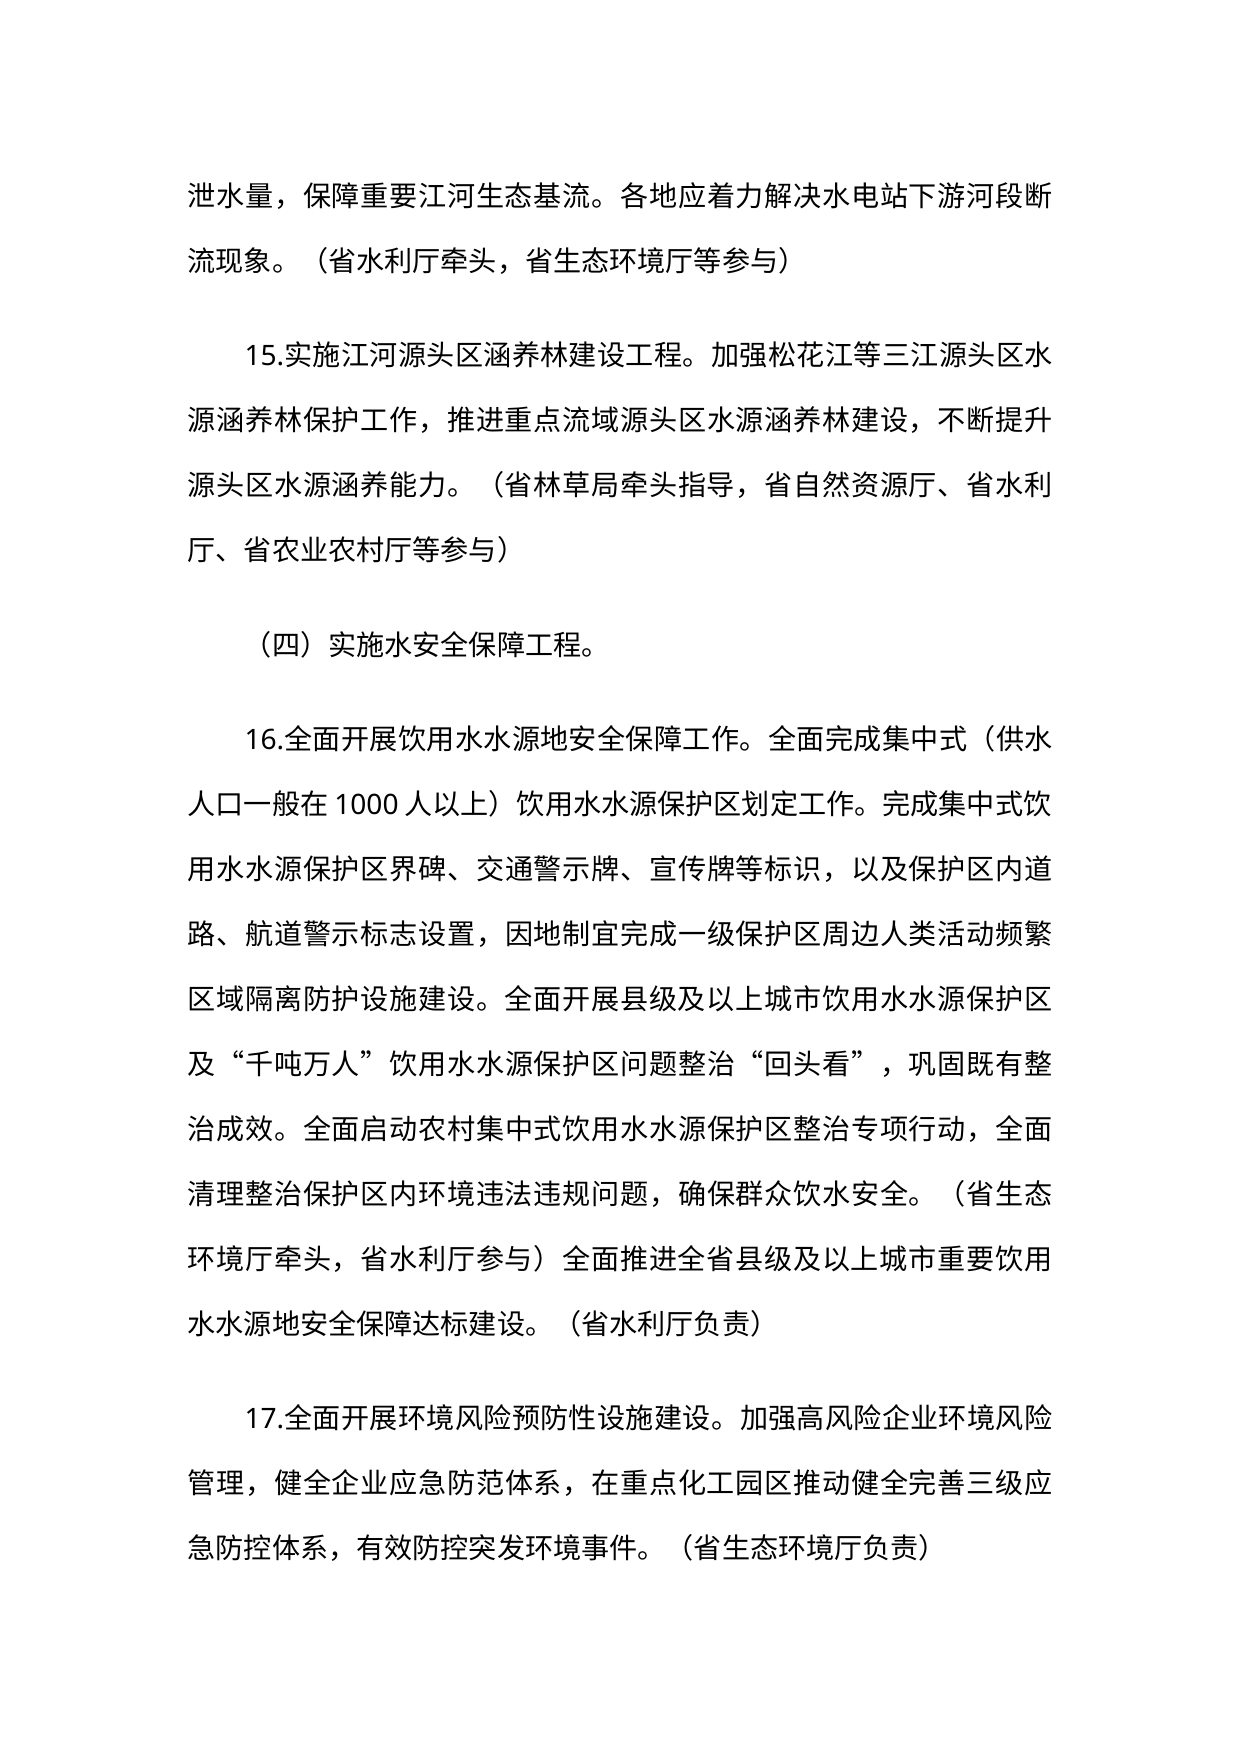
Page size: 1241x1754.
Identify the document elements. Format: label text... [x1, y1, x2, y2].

text 15.实施江河源头区涵养林建设工程。加强松花江等三江源头区水源涵养林保护工作，推进重点流域源头区水源涵养林建设，不断提升源头区水源涵养能力。（省林草局牵头指导，省自然资源厅、省水利厅、省农业农村厅等参与） [187, 321, 1053, 581]
text 17.全面开展环境风险预防性设施建设。加强高风险企业环境风险管理，健全企业应急防范体系，在重点化工园区推动健全完善三级应急防控体系，有效防控突发环境事件。（省生态环境厅负责） [187, 1384, 1053, 1579]
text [187, 162, 1053, 292]
text 16.全面开展饮用水水源地安全保障工作。全面完成集中式（供水人口一般在1000人以上）饮用水水源保护区划定工作。完成集中式饮用水水源保护区界碑、交通警示牌、宣传牌等标识，以及保护区内道路、航道警示标志设置，因地制宜完成一级保护区周边人类活动频繁区域隔离防护设施建设。全面开展县级及以上城市饮用水水源保护区及“千吨万人”饮用水水源保护区问题整治“回头看”，巩固既有整治成效。全面启动农村集中式饮用水水源保护区整治专项行动，全面清理整治保护区内环境违法违规问题，确保群众饮水安全。（省生态环境厅牵头，省水利厅参与）全面推进全省县级及以上城市重要饮用水水源地安全保障达标建设。（省水利厅负责） [187, 704, 1053, 1354]
text （四）实施水安全保障工程。 [187, 610, 1053, 675]
